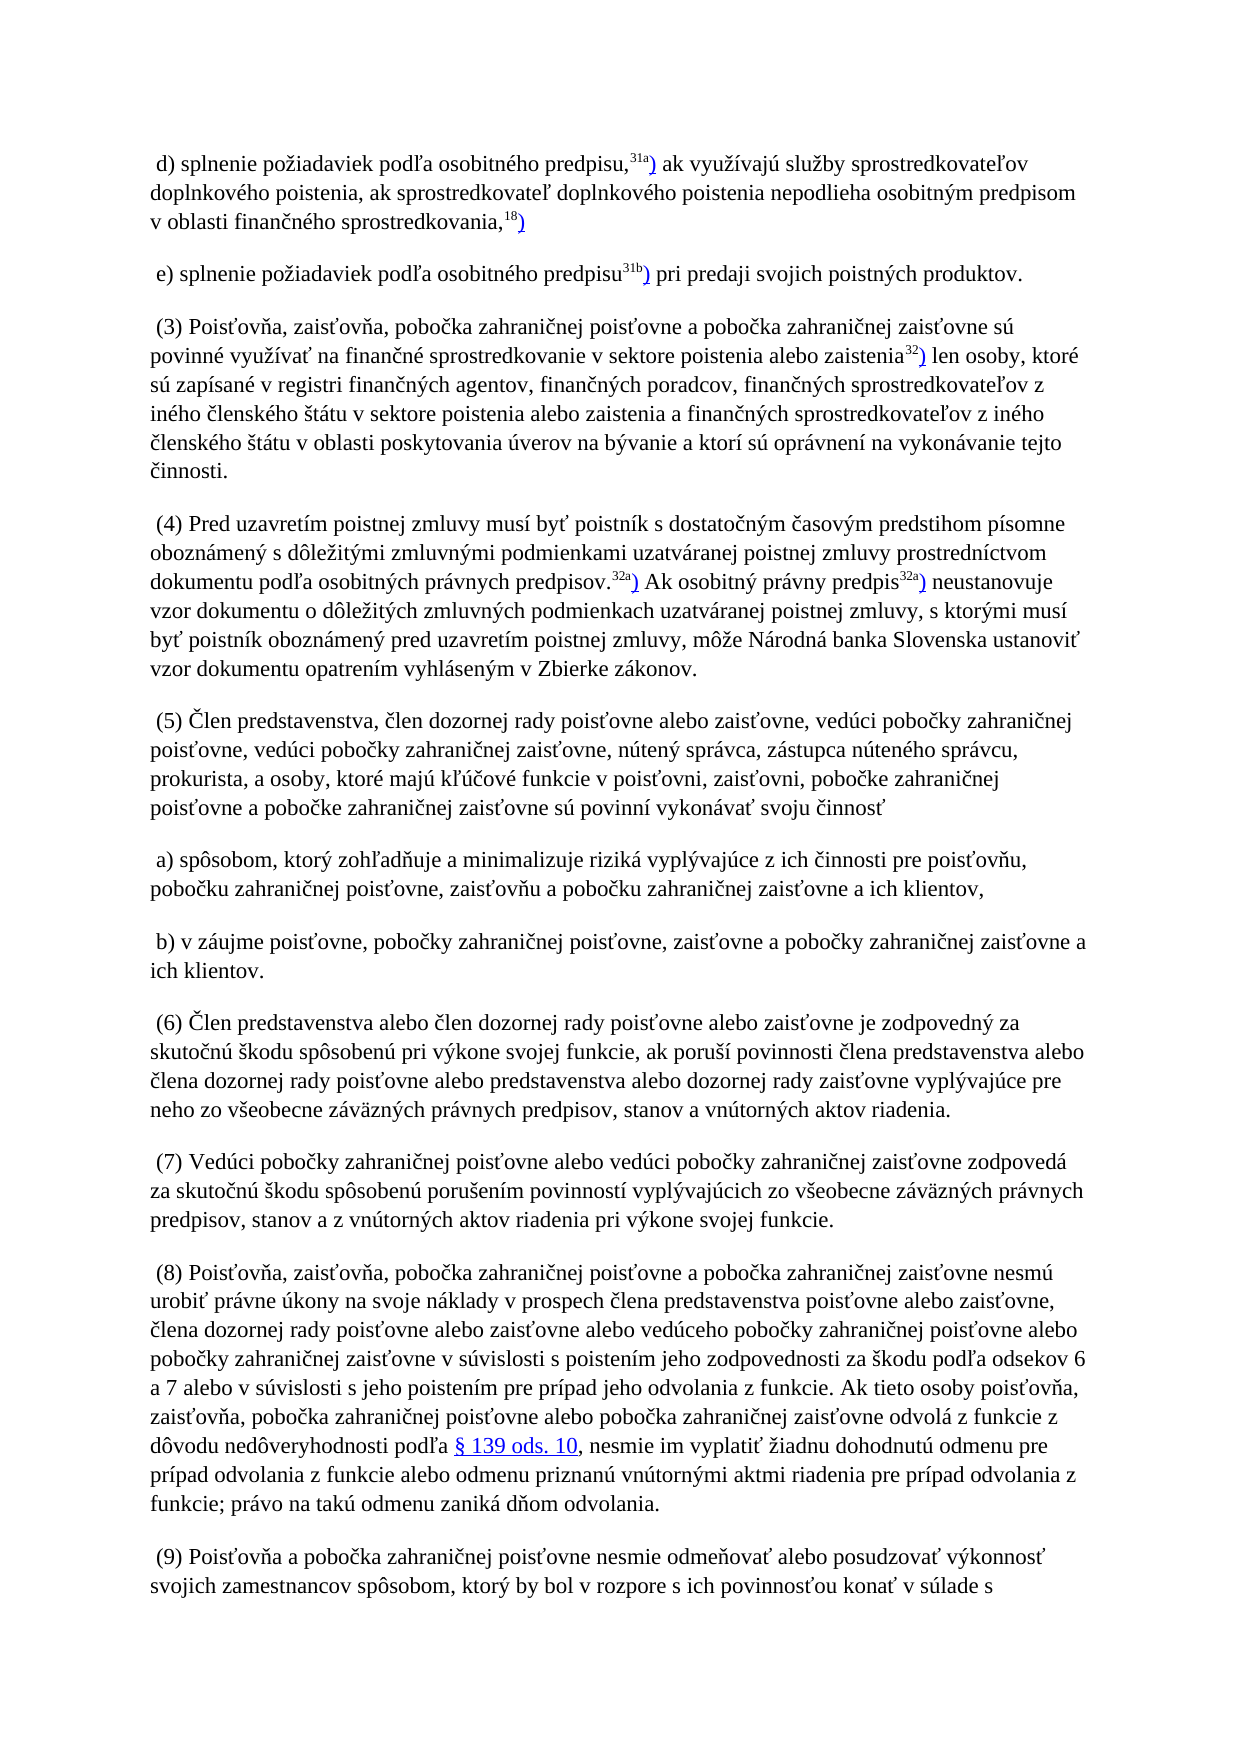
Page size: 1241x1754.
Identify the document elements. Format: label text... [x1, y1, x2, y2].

text (3) Poisťovňa, zaisťovňa, pobočka zahraničnej poisťovne a pobočka zahraničnej zaisťovne sú povinné využívať na finančné sprostredkovanie v sektore poistenia alebo zaistenia32) len osoby, ktoré sú zapísané v registri finančných agentov, finančných poradcov, finančných sprostredkovateľov z iného členského štátu v sektore poistenia alebo zaistenia a finančných sprostredkovateľov z iného členského štátu v oblasti poskytovania úverov na bývanie a ktorí sú oprávnení na vykonávanie tejto činnosti. [150, 313, 1090, 484]
text (8) Poisťovňa, zaisťovňa, pobočka zahraničnej poisťovne a pobočka zahraničnej zaisťovne nesmú urobiť právne úkony na svoje náklady v prospech člena predstavenstva poisťovne alebo zaisťovne, člena dozornej rady poisťovne alebo zaisťovne alebo vedúceho pobočky zahraničnej poisťovne alebo pobočky zahraničnej zaisťovne v súvislosti s poistením jeho zodpovednosti za škodu podľa odsekov 6 a 7 alebo v súvislosti s jeho poistením pre prípad jeho odvolania z funkcie. Ak tieto osoby poisťovňa, zaisťovňa, pobočka zahraničnej poisťovne alebo pobočka zahraničnej zaisťovne odvolá z funkcie z dôvodu nedôveryhodnosti podľa § 139 ods. 10, nesmie im vyplatiť žiadnu dohodnutú odmenu pre prípad odvolania z funkcie alebo odmenu priznanú vnútornými aktmi riadenia pre prípad odvolania z funkcie; právo na takú odmenu zaniká dňom odvolania. [150, 1259, 1090, 1517]
text a) spôsobom, ktorý zohľadňuje a minimalizuje riziká vyplývajúce z ich činnosti pre poisťovňu, pobočku zahraničnej poisťovne, zaisťovňu a pobočku zahraničnej zaisťovne a ich klientov, [150, 846, 1090, 902]
text e) splnenie požiadaviek podľa osobitného predpisu31b) pri predaji svojich poistných produktov. [150, 260, 1090, 287]
text b) v záujme poisťovne, pobočky zahraničnej poisťovne, zaisťovne a pobočky zahraničnej zaisťovne a ich klientov. [150, 928, 1090, 983]
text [150, 1543, 1090, 1598]
text (4) Pred uzavretím poistnej zmluvy musí byť poistník s dostatočným časovým predstihom písomne oboznámený s dôležitými zmluvnými podmienkami uzatváranej poistnej zmluvy prostredníctvom dokumentu podľa osobitných právnych predpisov.32a) Ak osobitný právny predpis32a) neustanovuje vzor dokumentu o dôležitých zmluvných podmienkach uzatváranej poistnej zmluvy, s ktorými musí byť poistník oboznámený pred uzavretím poistnej zmluvy, môže Národná banka Slovenska ustanoviť vzor dokumentu opatrením vyhláseným v Zbierke zákonov. [150, 510, 1090, 681]
text d) splnenie požiadaviek podľa osobitného predpisu,31a) ak využívajú služby sprostredkovateľov doplnkového poistenia, ak sprostredkovateľ doplnkového poistenia nepodlieha osobitným predpisom v oblasti finančného sprostredkovania,18) [150, 150, 1090, 234]
text (7) Vedúci pobočky zahraničnej poisťovne alebo vedúci pobočky zahraničnej zaisťovne zodpovedá za skutočnú škodu spôsobenú porušením povinností vyplývajúcich zo všeobecne záväzných právnych predpisov, stanov a z vnútorných aktov riadenia pri výkone svojej funkcie. [150, 1148, 1090, 1233]
text (6) Člen predstavenstva alebo člen dozornej rady poisťovne alebo zaisťovne je zodpovedný za skutočnú škodu spôsobenú pri výkone svojej funkcie, ak poruší povinnosti člena predstavenstva alebo člena dozornej rady poisťovne alebo predstavenstva alebo dozornej rady zaisťovne vyplývajúce pre neho zo všeobecne záväzných právnych predpisov, stanov a vnútorných aktov riadenia. [150, 1009, 1090, 1122]
text (5) Člen predstavenstva, člen dozornej rady poisťovne alebo zaisťovne, vedúci pobočky zahraničnej poisťovne, vedúci pobočky zahraničnej zaisťovne, nútený správca, zástupca núteného správcu, prokurista, a osoby, ktoré majú kľúčové funkcie v poisťovni, zaisťovni, pobočke zahraničnej poisťovne a pobočke zahraničnej zaisťovne sú povinní vykonávať svoju činnosť [150, 707, 1090, 820]
